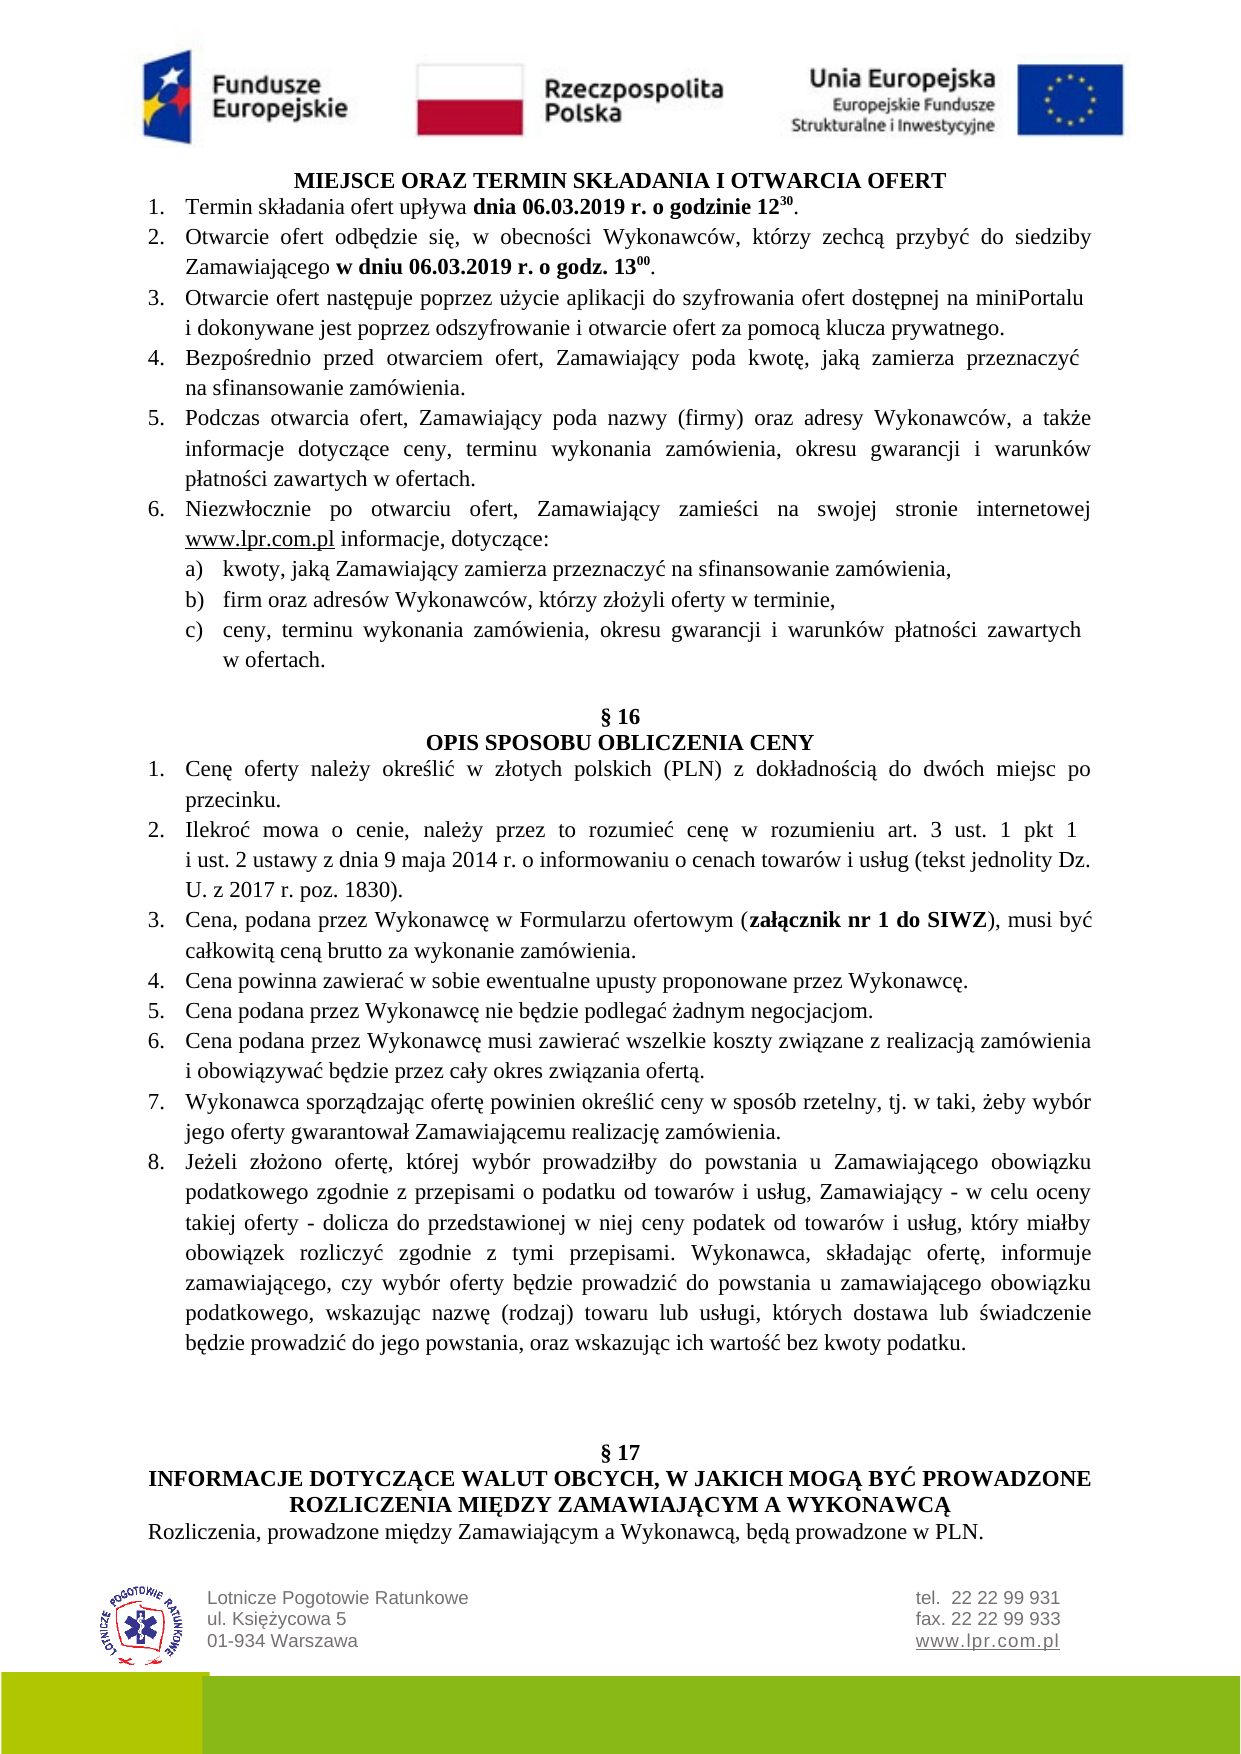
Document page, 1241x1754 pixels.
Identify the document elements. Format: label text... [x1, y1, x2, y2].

list Niezwłocznie po otwarciu ofert, Zamawiający zamieści na swojej stronie internetowej www.lpr.com.pl informacje, dotyczące: [148, 495, 1092, 552]
list Otwarcie ofert następuje poprzez użycie aplikacji do szyfrowania ofert dostępnej na miniPortalu i dokonywane jest poprzez odszyfrowanie i otwarcie ofert za pomocą klucza prywatnego. [148, 284, 1092, 340]
text § 17 [148, 1439, 1092, 1465]
picture [1, 1672, 1241, 1754]
text OPIS SPOSOBU OBLICZENIA CENY [148, 729, 1092, 755]
list Cena powinna zawierać w sobie ewentualne upusty proponowane przez Wykonawcę. [148, 967, 1092, 993]
list Bezpośrednio przed otwarciem ofert, Zamawiający poda kwotę, jaką zamierza przeznaczyć na sfinansowanie zamówienia. [148, 344, 1092, 401]
list firm oraz adresów Wykonawców, którzy złożyli oferty w terminie, [185, 586, 1092, 612]
text INFORMACJE DOTYCZĄCE WALUT OBCYCH, W JAKICH MOGĄ BYĆ PROWADZONE ROZLICZENIA MIĘDZY ZAMAWIAJĄCYM A WYKONAWCĄ [148, 1465, 1092, 1518]
list ceny, terminu wykonania zamówienia, okresu gwarancji i warunków płatności zawartych w ofertach. [185, 616, 1092, 672]
list Termin składania ofert upływa dnia 06.03.2019 r. o godzinie 1230. [148, 193, 1092, 219]
list Cenę oferty należy określić w złotych polskich (PLN) z dokładnością do dwóch miejsc po przecinku. [148, 755, 1092, 812]
picture [97, 1582, 185, 1669]
list Otwarcie ofert odbędzie się, w obecności Wykonawców, którzy zechcą przybyć do siedziby Zamawiającego w dniu 06.03.2019 r. o godz. 1300. [148, 223, 1092, 280]
picture [120, 26, 1146, 167]
list Cena podana przez Wykonawcę nie będzie podlegać żadnym negocjacjom. [148, 997, 1092, 1023]
text MIEJSCE ORAZ TERMIN SKŁADANIA I OTWARCIA OFERT [148, 148, 1092, 193]
list Wykonawca sporządzając ofertę powinien określić ceny w sposób rzetelny, tj. w taki, żeby wybór jego oferty gwarantował Zamawiającemu realizację zamówienia. [148, 1088, 1092, 1144]
list Cena podana przez Wykonawcę musi zawierać wszelkie koszty związane z realizacją zamówienia i obowiązywać będzie przez cały okres związania ofertą. [148, 1027, 1092, 1084]
text § 16 [148, 703, 1092, 729]
list Ilekroć mowa o cenie, należy przez to rozumieć cenę w rozumieniu art. 3 ust. 1 pkt 1 i ust. 2 ustawy z dnia 9 maja 2014 r. o informowaniu o cenach towarów i usług (tekst jednolity Dz. U. z 2017 r. poz. 1830). [148, 816, 1092, 903]
text Rozliczenia, prowadzone między Zamawiającym a Wykonawcą, będą prowadzone w PLN. [148, 1518, 1092, 1544]
list kwoty, jaką Zamawiający zamierza przeznaczyć na sfinansowanie zamówienia, [185, 556, 1092, 582]
list Jeżeli złożono ofertę, której wybór prowadziłby do powstania u Zamawiającego obowiązku podatkowego zgodnie z przepisami o podatku od towarów i usług, Zamawiający - w celu oceny takiej oferty - dolicza do przedstawionej w niej ceny podatek od towarów i usług, który miałby obowiązek rozliczyć zgodnie z tymi przepisami. Wykonawca, składając ofertę, informuje zamawiającego, czy wybór oferty będzie prowadzić do powstania u zamawiającego obowiązku podatkowego, wskazując nazwę (rodzaj) towaru lub usługi, których dostawa lub świadczenie będzie prowadzić do jego powstania, oraz wskazując ich wartość bez kwoty podatku. [148, 1148, 1092, 1356]
list Cena, podana przez Wykonawcę w Formularzu ofertowym (załącznik nr 1 do SIWZ), musi być całkowitą ceną brutto za wykonanie zamówienia. [148, 906, 1092, 963]
list Podczas otwarcia ofert, Zamawiający poda nazwy (firmy) oraz adresy Wykonawców, a także informacje dotyczące ceny, terminu wykonania zamówienia, okresu gwarancji i warunków płatności zawartych w ofertach. [148, 404, 1092, 491]
